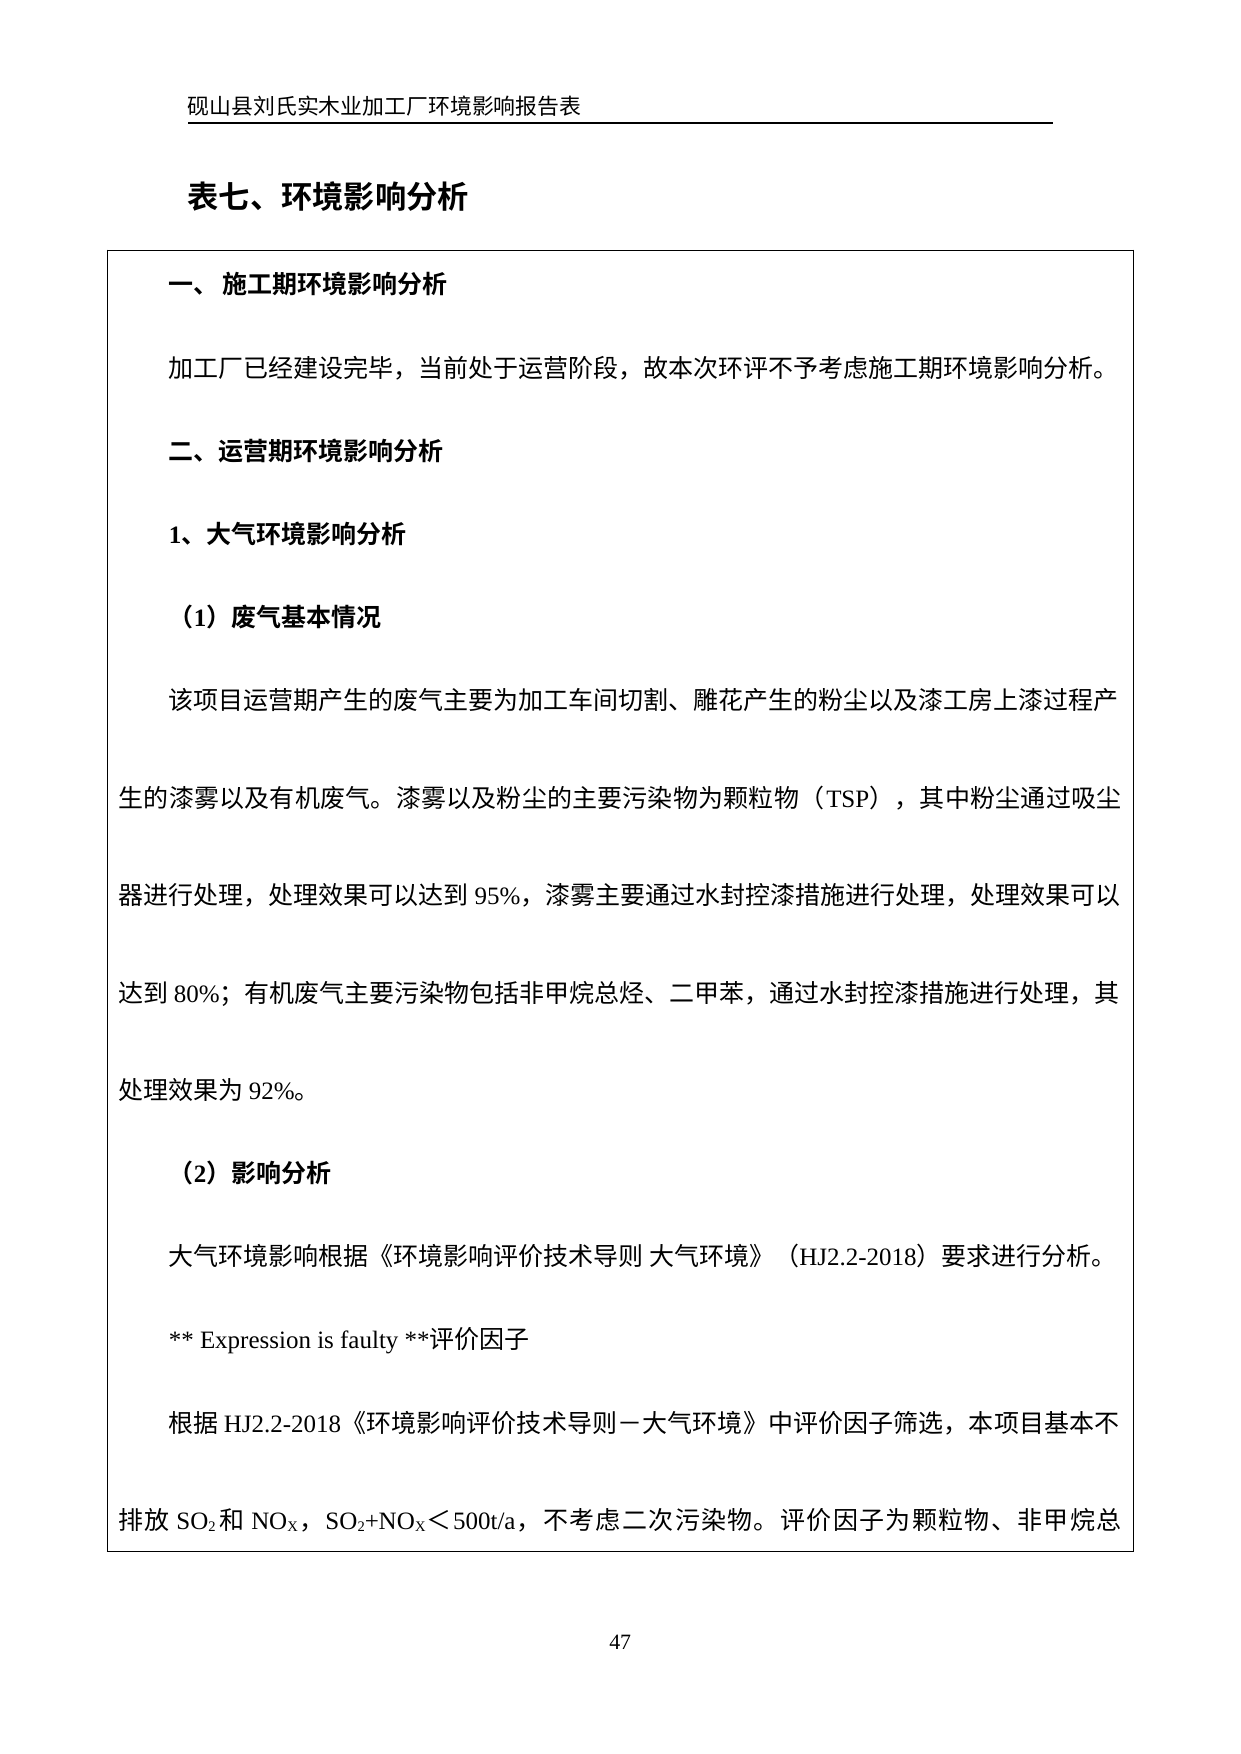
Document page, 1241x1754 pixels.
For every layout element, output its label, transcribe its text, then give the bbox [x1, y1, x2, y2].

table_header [108, 251, 1133, 1551]
subtitle 表七、环境影响分析 [187, 162, 1053, 227]
